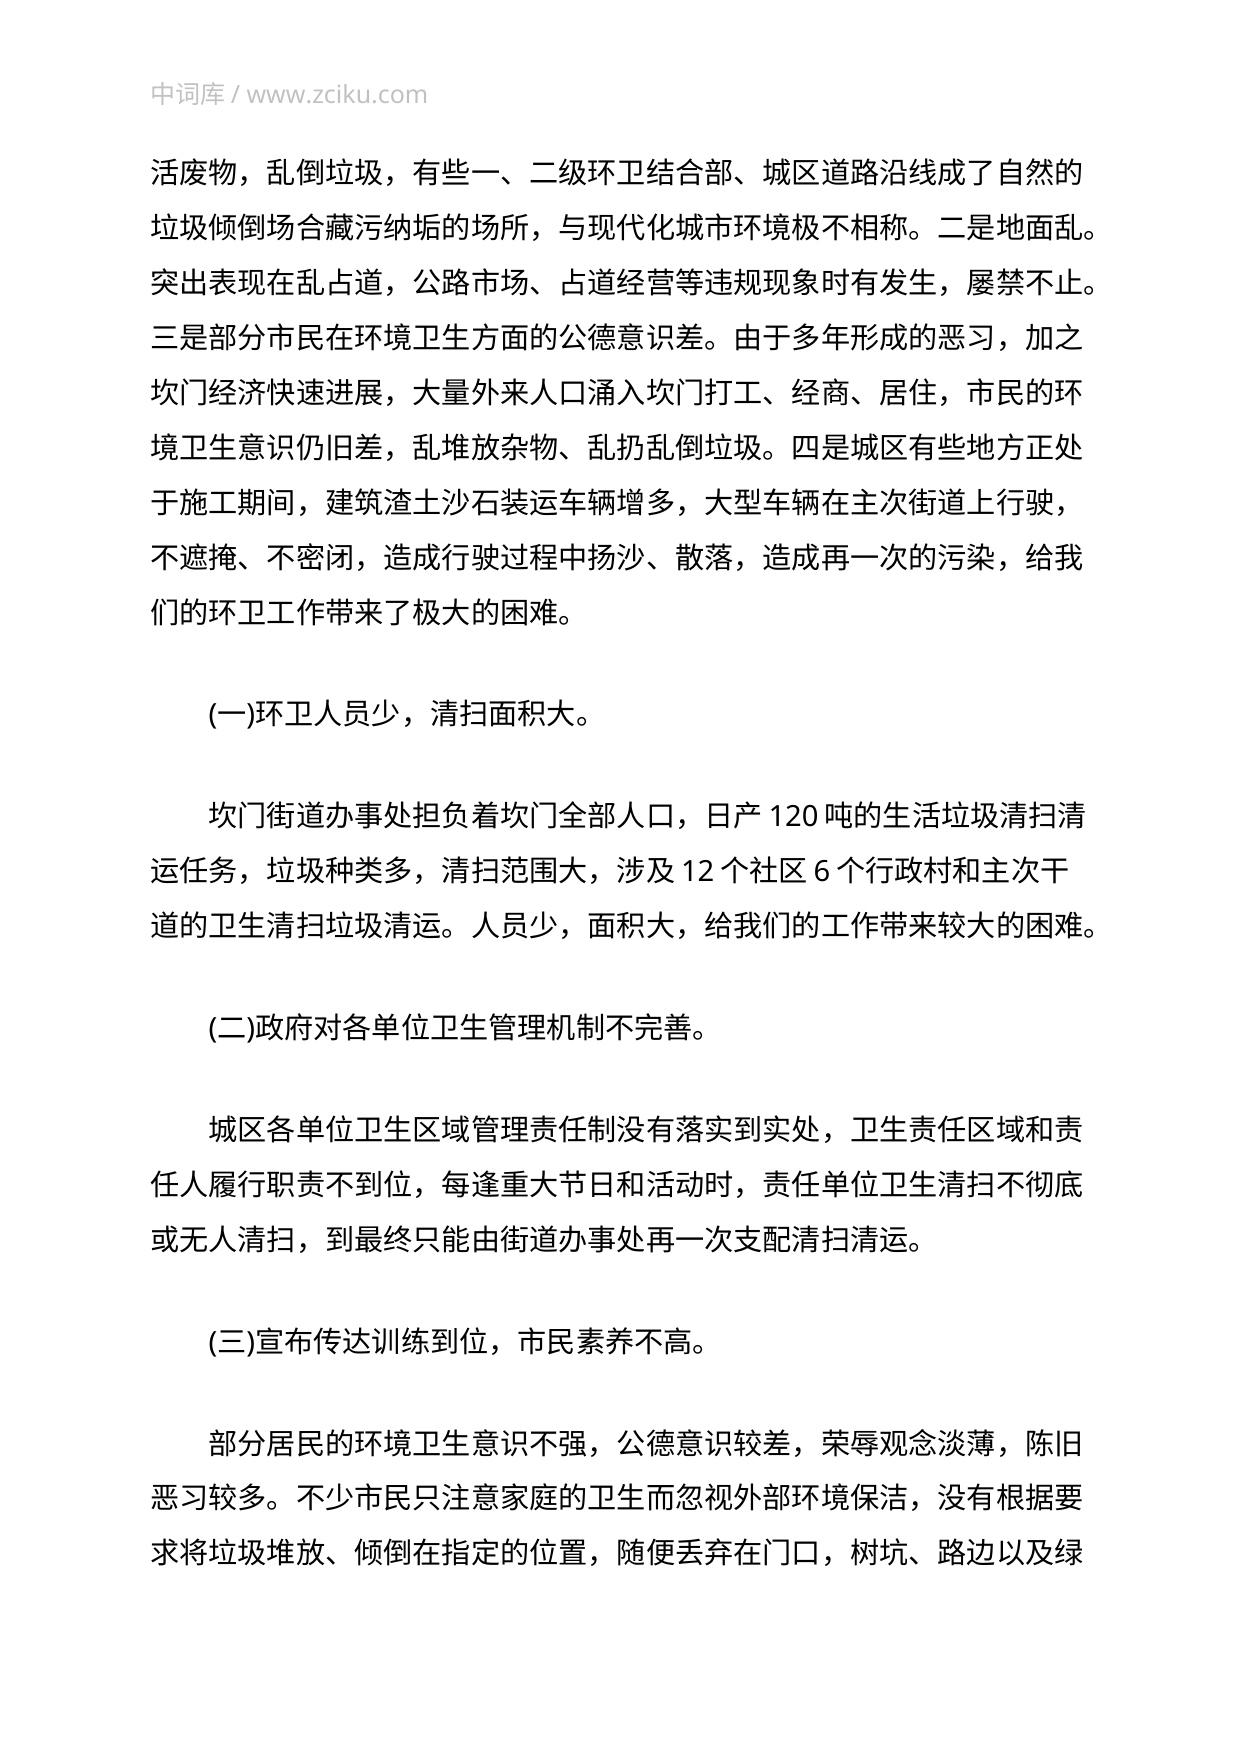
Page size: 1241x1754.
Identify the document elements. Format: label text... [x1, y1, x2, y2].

text (二)政府对各单位卫生管理机制不完善。 [150, 1005, 1090, 1047]
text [150, 150, 1090, 631]
text (三)宣布传达训练到位，市民素养不高。 [150, 1318, 1090, 1361]
text (一)环卫人员少，清扫面积大。 [150, 691, 1090, 733]
text 坎门街道办事处担负着坎门全部人口，日产120吨的生活垃圾清扫清运任务，垃圾种类多，清扫范围大，涉及12个社区6个行政村和主次干道的卫生清扫垃圾清运。人员少，面积大，给我们的工作带来较大的困难。 [150, 793, 1090, 945]
text 城区各单位卫生区域管理责任制没有落实到实处，卫生责任区域和责任人履行职责不到位，每逢重大节日和活动时，责任单位卫生清扫不彻底或无人清扫，到最终只能由街道办事处再一次支配清扫清运。 [150, 1107, 1090, 1259]
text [150, 1420, 1090, 1572]
